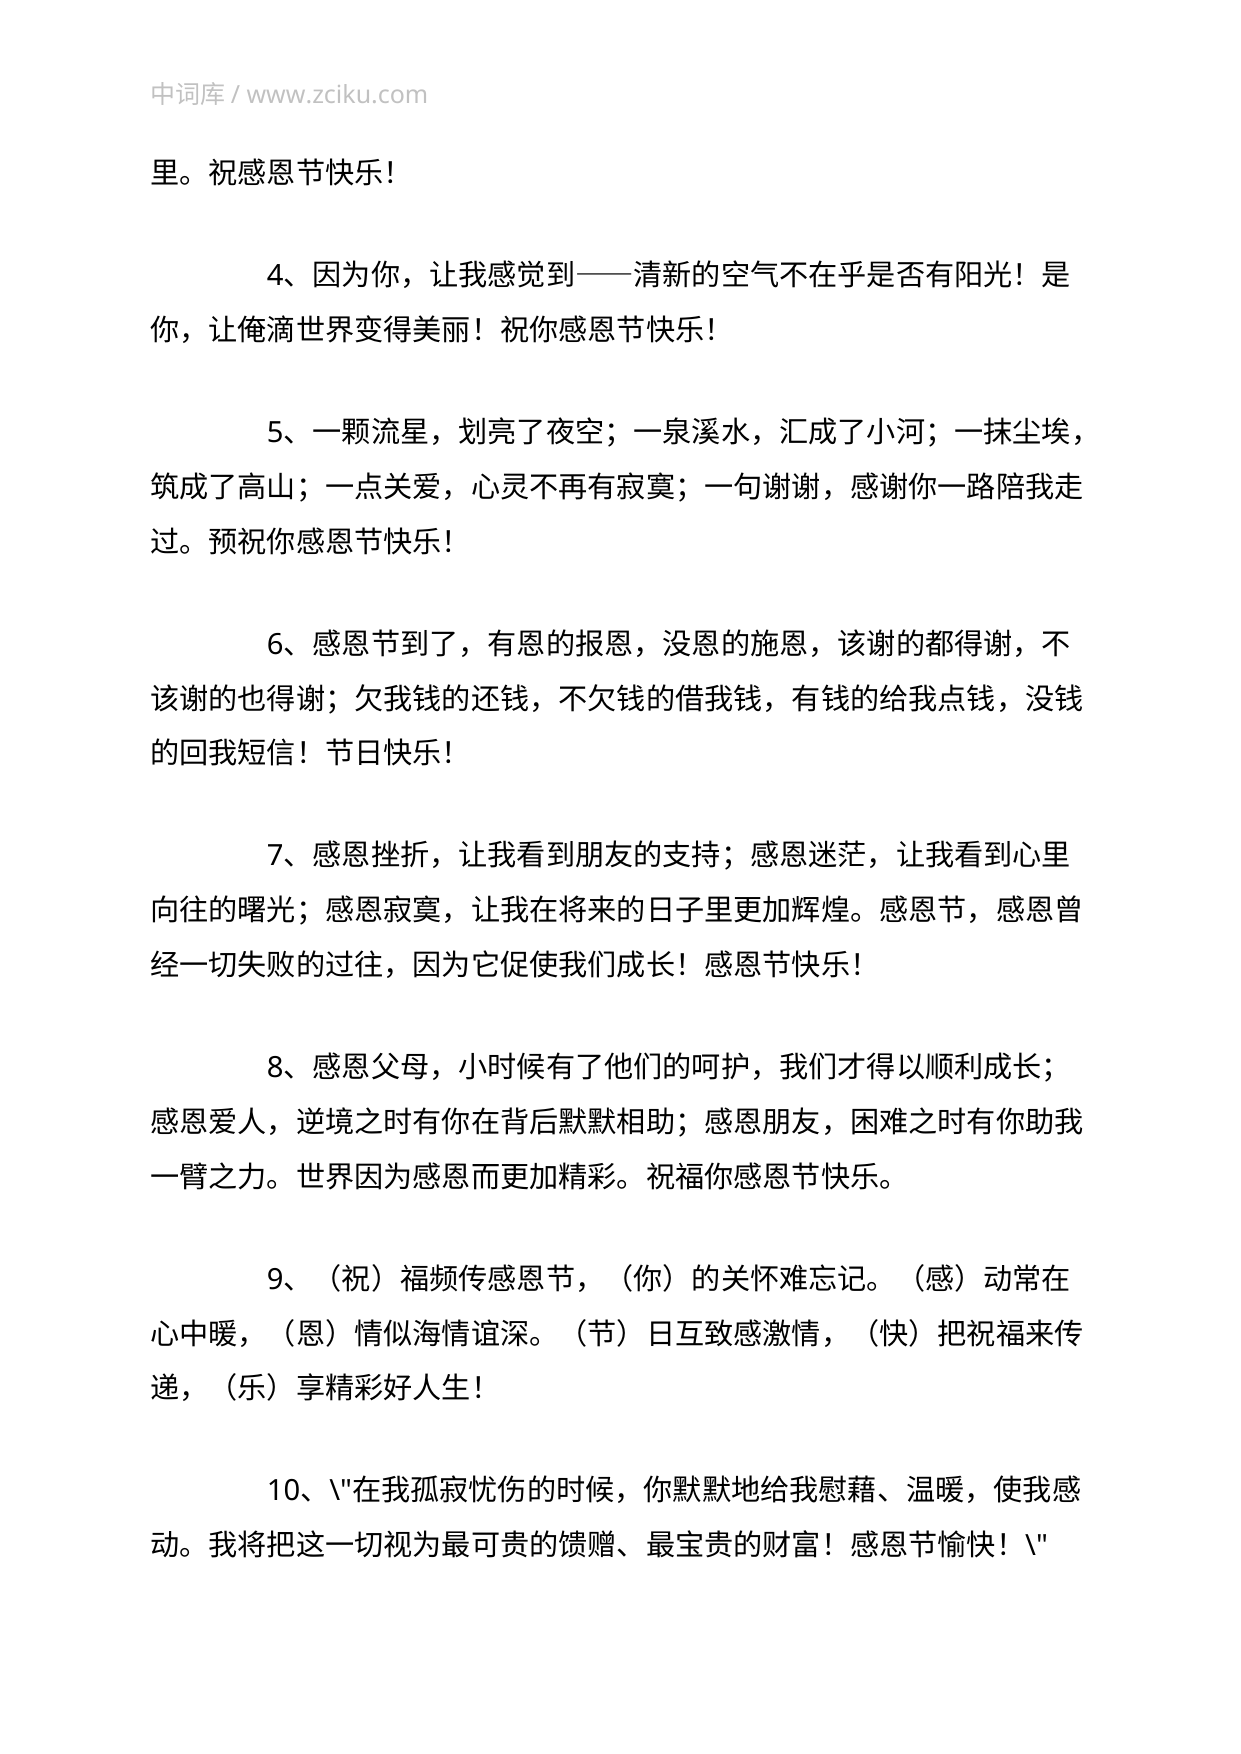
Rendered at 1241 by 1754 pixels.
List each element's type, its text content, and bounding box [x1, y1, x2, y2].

text 9、（祝）福频传感恩节，（你）的关怀难忘记。（感）动常在心中暖，（恩）情似海情谊深。（节）日互致感激情，（快）把祝福来传递，（乐）享精彩好人生！ [150, 1255, 1090, 1407]
text 10、\"在我孤寂忧伤的时候，你默默地给我慰藉、温暖，使我感动。我将把这一切视为最可贵的馈赠、最宝贵的财富！感恩节愉快！\" [150, 1467, 1090, 1564]
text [150, 150, 1090, 192]
text 7、感恩挫折，让我看到朋友的支持；感恩迷茫，让我看到心里向往的曙光；感恩寂寞，让我在将来的日子里更加辉煌。感恩节，感恩曾经一切失败的过往，因为它促使我们成长！感恩节快乐！ [150, 832, 1090, 984]
text 4、因为你，让我感觉到――清新的空气不在乎是否有阳光！是你，让俺滴世界变得美丽！祝你感恩节快乐！ [150, 252, 1090, 349]
text 8、感恩父母，小时候有了他们的呵护，我们才得以顺利成长；感恩爱人，逆境之时有你在背后默默相助；感恩朋友，困难之时有你助我一臂之力。世界因为感恩而更加精彩。祝福你感恩节快乐。 [150, 1043, 1090, 1196]
text 5、一颗流星，划亮了夜空；一泉溪水，汇成了小河；一抹尘埃，筑成了高山；一点关爱，心灵不再有寂寞；一句谢谢，感谢你一路陪我走过。预祝你感恩节快乐！ [150, 408, 1090, 561]
text 6、感恩节到了，有恩的报恩，没恩的施恩，该谢的都得谢，不该谢的也得谢；欠我钱的还钱，不欠钱的借我钱，有钱的给我点钱，没钱的回我短信！节日快乐！ [150, 620, 1090, 772]
